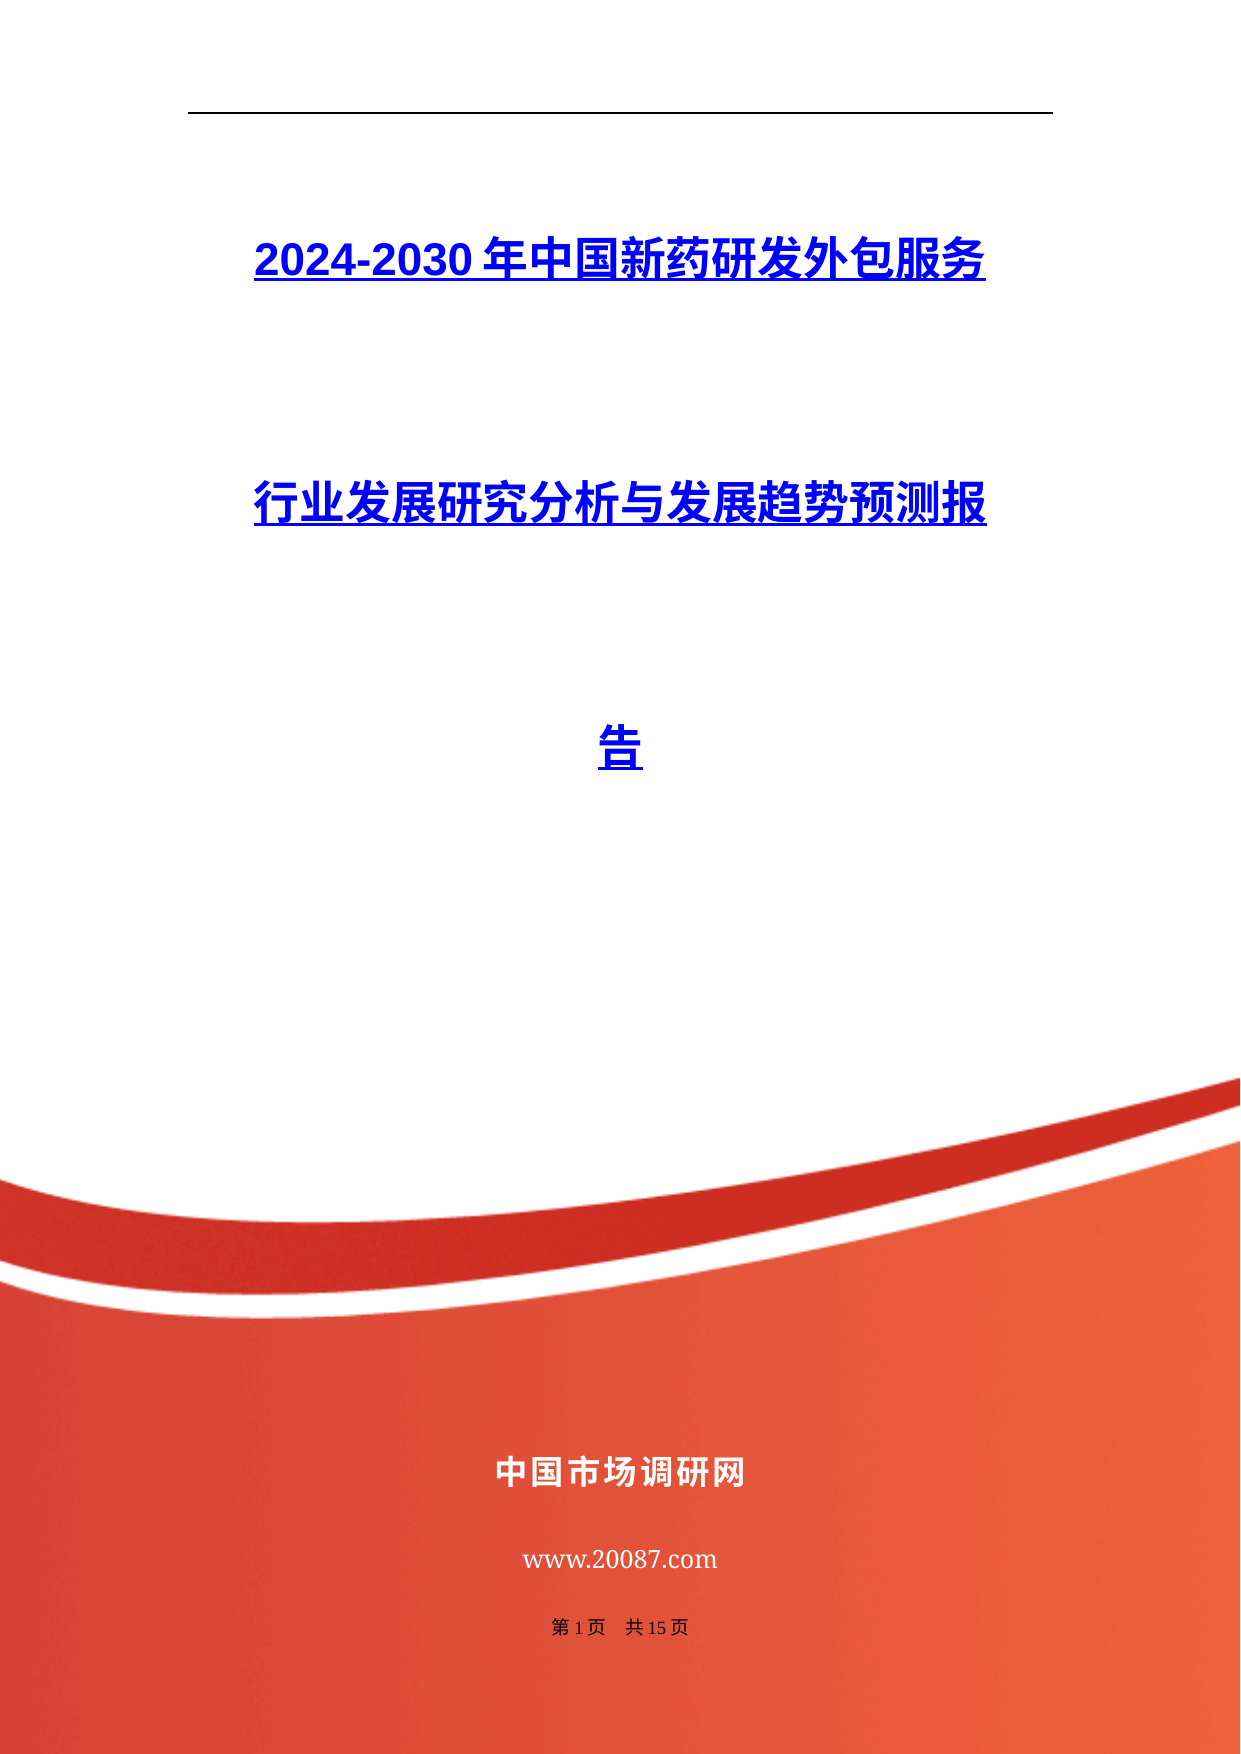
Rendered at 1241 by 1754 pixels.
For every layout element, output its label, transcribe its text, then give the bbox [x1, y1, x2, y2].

subtitle 中国市场调研网 [187, 1437, 1053, 1502]
table_header 2024-2030年中国新药研发外包服务行业发展研究分析与发展趋势预测报告 [188, 207, 1053, 871]
text www.20087.com [187, 1526, 1053, 1591]
picture [0, 1006, 1241, 1754]
